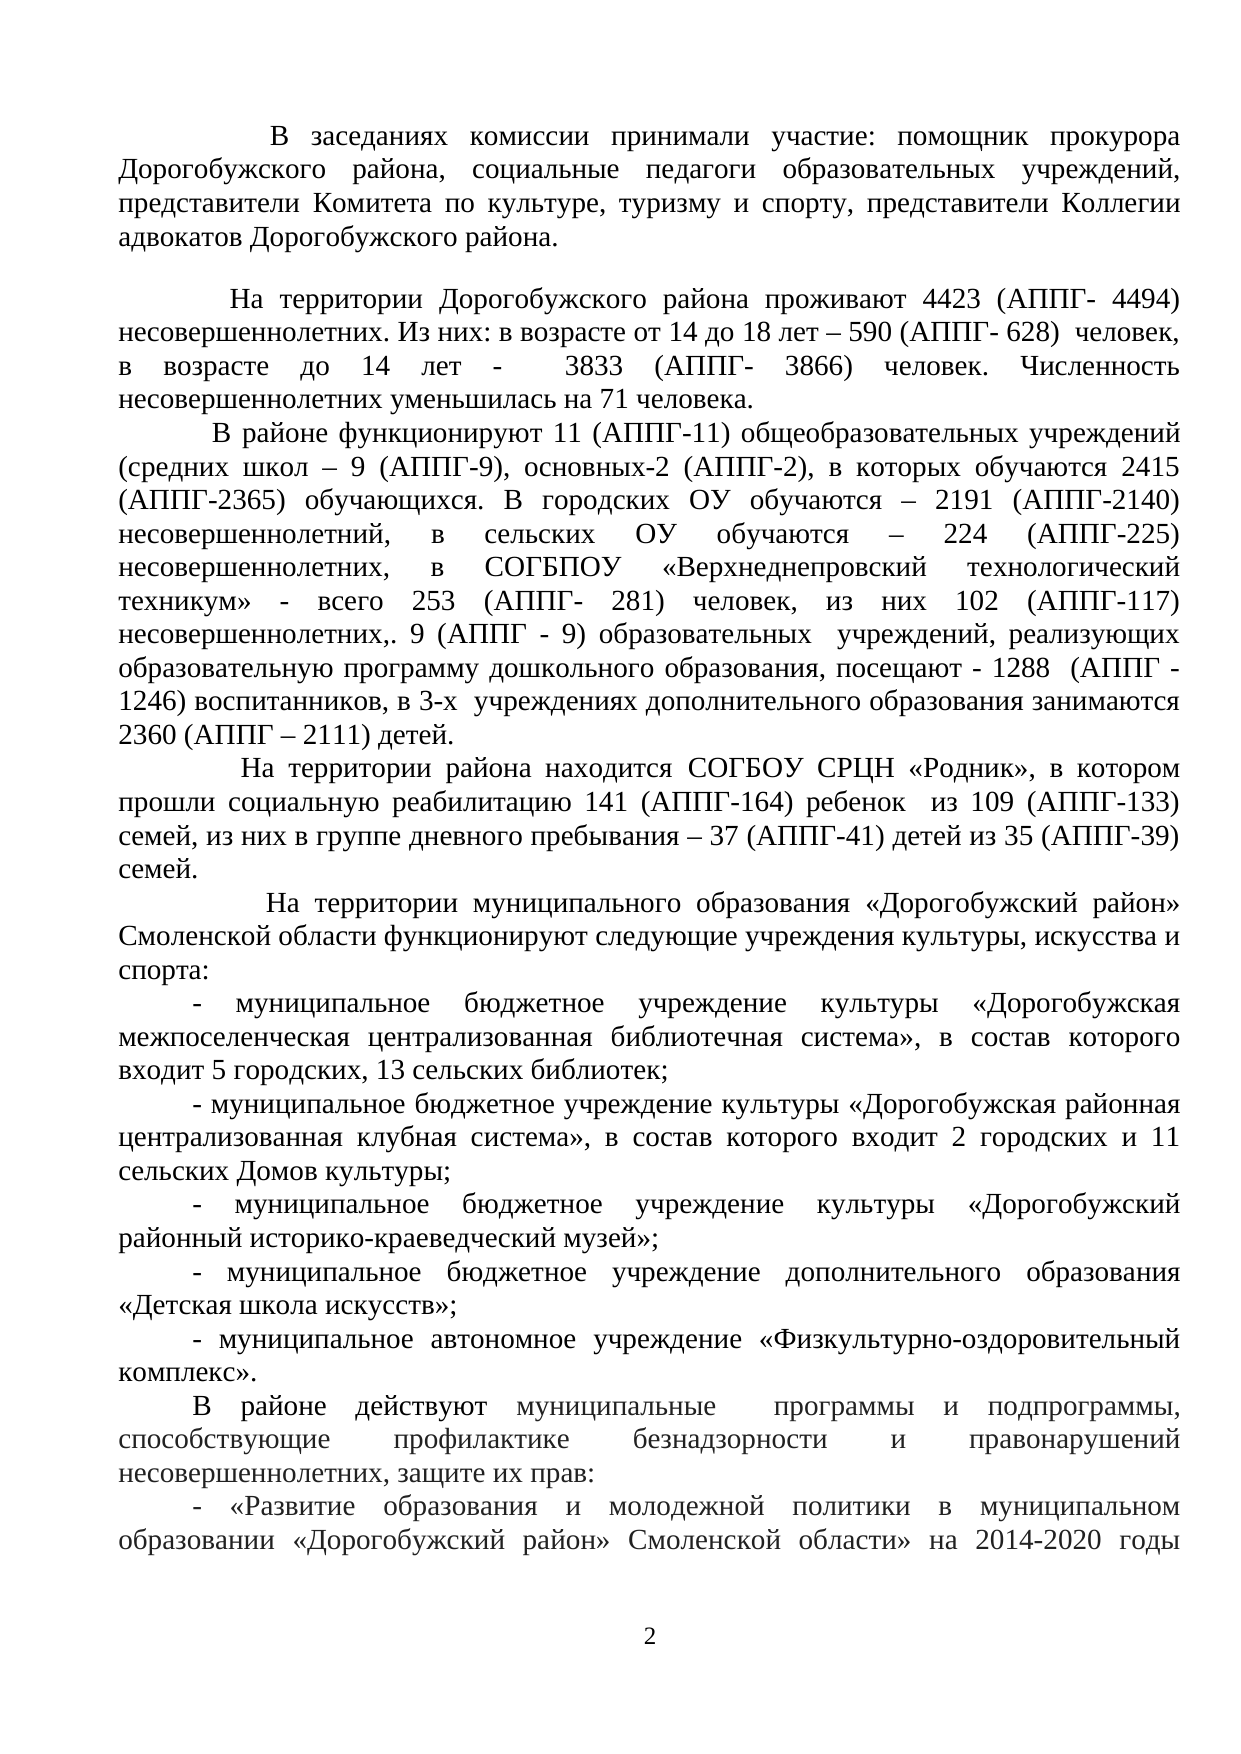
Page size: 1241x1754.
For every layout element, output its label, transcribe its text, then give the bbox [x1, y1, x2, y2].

text - муниципальное бюджетное учреждение культуры «Дорогобужская межпоселенческая централизованная библиотечная система», в состав которого входит 5 городских, 13 сельских библиотек; [118, 985, 1181, 1086]
text В районе действуют муниципальные программы и подпрограммы, способствующие профилактике безнадзорности и правонарушений несовершеннолетних, защите их прав: [118, 1388, 1181, 1488]
text На территории района находится СОГБОУ СРЦН «Родник», в котором прошли социальную реабилитацию 141 (АППГ-164) ребенок из 109 (АППГ-133) семей, из них в группе дневного пребывания – 37 (АППГ-41) детей из 35 (АППГ-39) семей. [118, 751, 1181, 885]
text - муниципальное бюджетное учреждение культуры «Дорогобужский районный историко-краеведческий музей»; [118, 1187, 1181, 1254]
text На территории Дорогобужского района проживают 4423 (АППГ- 4494) несовершеннолетних. Из них: в возрасте от 14 до 18 лет – 590 (АППГ- 628) человек, в возрасте до 14 лет - 3833 (АППГ- 3866) человек. Численность несовершеннолетних уменьшилась на 71 человека. [118, 281, 1181, 415]
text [118, 1488, 1181, 1556]
text В заседаниях комиссии принимали участие: помощник прокурора Дорогобужского района, социальные педагоги образовательных учреждений, представители Комитета по культуре, туризму и спорту, представители Коллегии адвокатов Дорогобужского района. [118, 118, 1181, 252]
text - муниципальное автономное учреждение «Физкультурно-оздоровительный комплекс». [118, 1321, 1181, 1388]
text - муниципальное бюджетное учреждение дополнительного образования «Детская школа искусств»; [118, 1254, 1181, 1321]
text - муниципальное бюджетное учреждение культуры «Дорогобужская районная централизованная клубная система», в состав которого входит 2 городских и 11 сельских Домов культуры; [118, 1086, 1181, 1187]
text На территории муниципального образования «Дорогобужский район» Смоленской области функционируют следующие учреждения культуры, искусства и спорта: [118, 885, 1181, 985]
text В районе функционируют 11 (АППГ-11) общеобразовательных учреждений (средних школ – 9 (АППГ-9), основных-2 (АППГ-2), в которых обучаются 2415 (АППГ-2365) обучающихся. В городских ОУ обучаются – 2191 (АППГ-2140) несовершеннолетний, в сельских ОУ обучаются – 224 (АППГ-225) несовершеннолетних, в СОГБПОУ «Верхнеднепровский технологический техникум» - всего 253 (АППГ- 281) человек, из них 102 (АППГ-117) несовершеннолетних,. 9 (АППГ - 9) образовательных учреждений, реализующих образовательную программу дошкольного образования, посещают - 1288 (АППГ -1246) воспитанников, в 3-х учреждениях дополнительного образования занимаются 2360 (АППГ – 2111) детей. [118, 415, 1181, 751]
